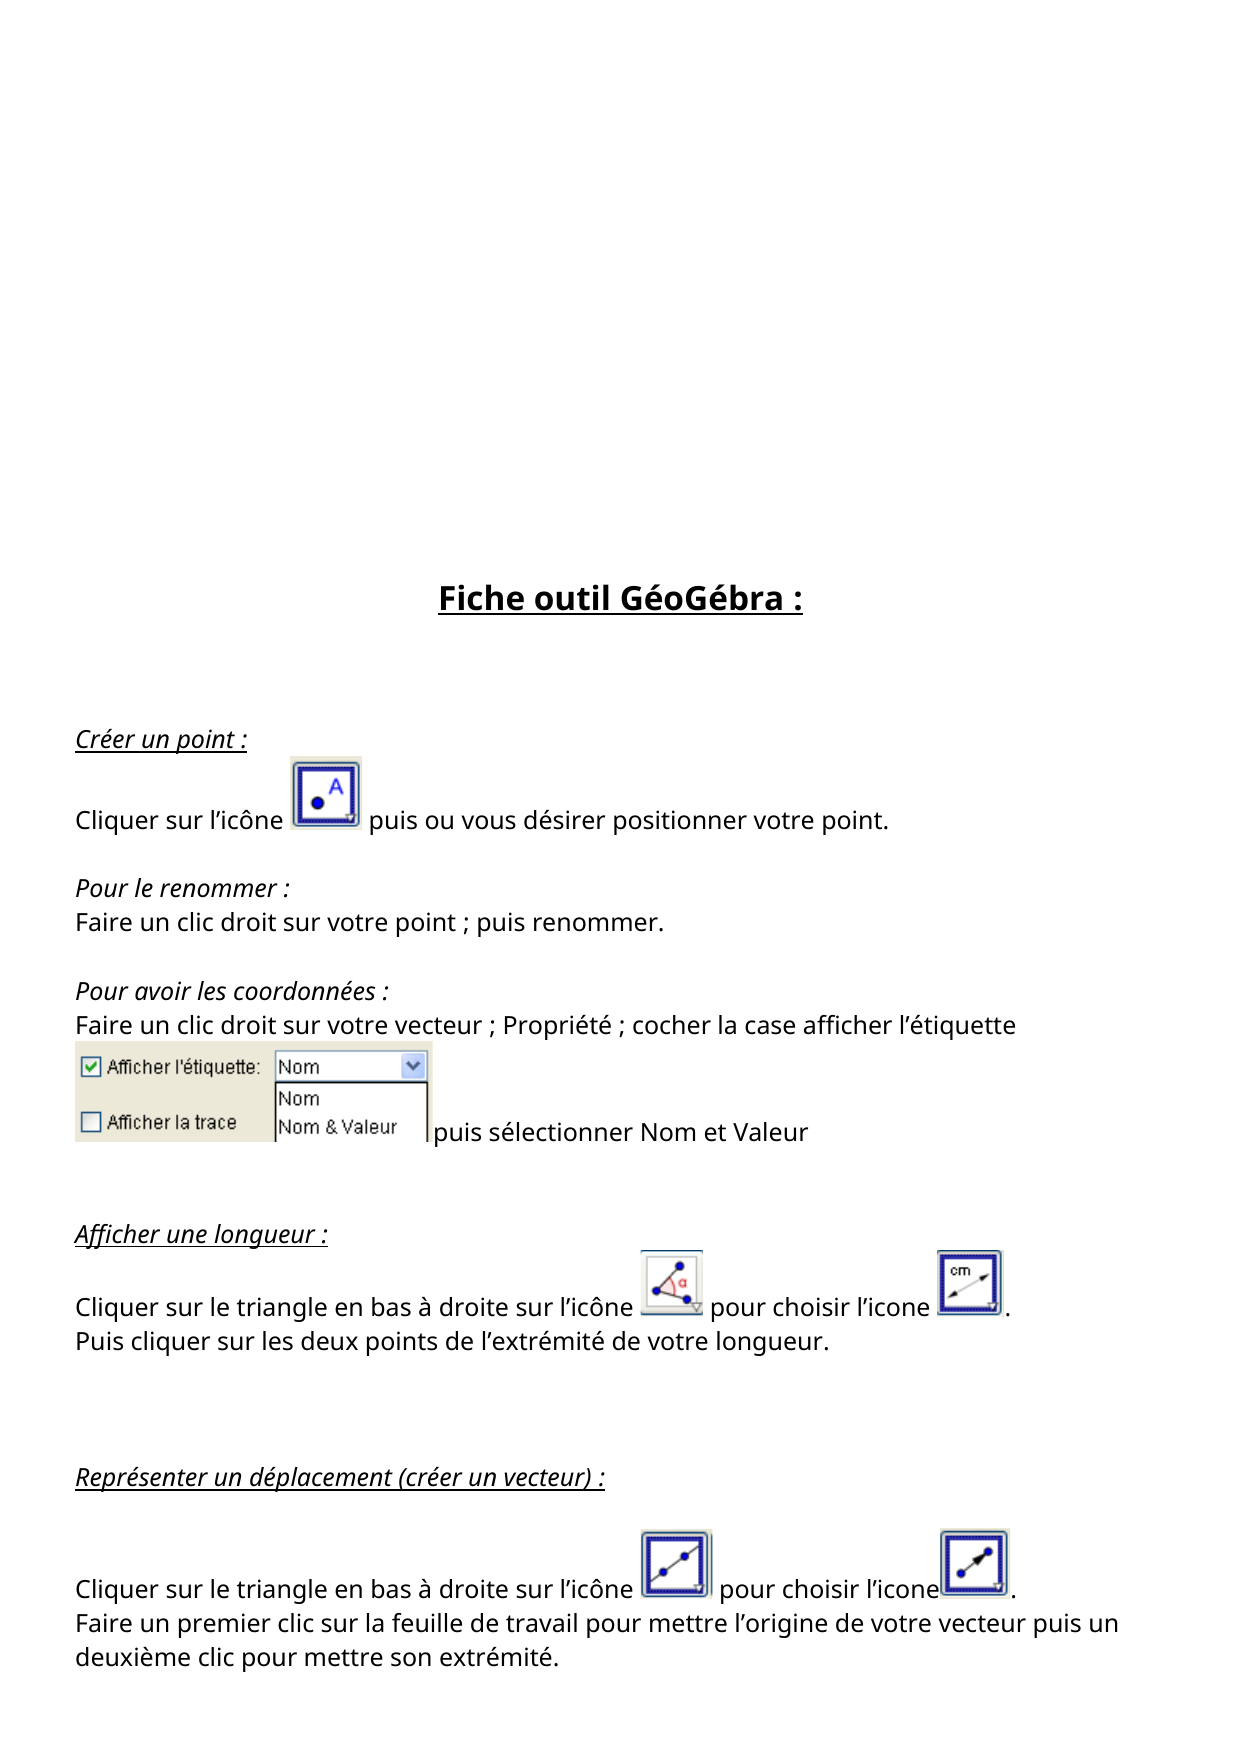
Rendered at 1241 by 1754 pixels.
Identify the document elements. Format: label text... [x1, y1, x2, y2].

text Faire un premier clic sur la feuille de travail pour mettre l’origine de votre vecteur puis un deuxième clic pour mettre son extrémité. [75, 1606, 1165, 1674]
text Afficher une longueur : [75, 1217, 1165, 1251]
text Faire un clic droit sur votre point ; puis renommer. [75, 905, 1165, 939]
text Cliquer sur le triangle en bas à droite sur l’icône pour choisir l’icone. [75, 1528, 1165, 1606]
text Cliquer sur l’icône puis ou vous désirer positionner votre point. [75, 756, 1165, 837]
picture [290, 756, 363, 830]
text Fiche outil GéoGébra : [75, 574, 1165, 620]
picture [75, 1041, 433, 1142]
text Puis cliquer sur les deux points de l’extrémité de votre longueur. [75, 1324, 1165, 1358]
picture [640, 1250, 703, 1317]
picture [640, 1529, 713, 1599]
picture [937, 1250, 1005, 1317]
text Faire un clic droit sur votre vecteur ; Propriété ; cocher la case afficher l’étiquette puis sélectionner Nom et Valeur [75, 1007, 1165, 1149]
picture [939, 1528, 1011, 1599]
text Représenter un déplacement (créer un vecteur) : [75, 1460, 1165, 1494]
text Pour le renommer : [75, 871, 1165, 905]
text Créer un point : [75, 722, 1165, 756]
text Pour avoir les coordonnées : [75, 973, 1165, 1007]
text Cliquer sur le triangle en bas à droite sur l’icône pour choisir l’icone . [75, 1251, 1165, 1324]
